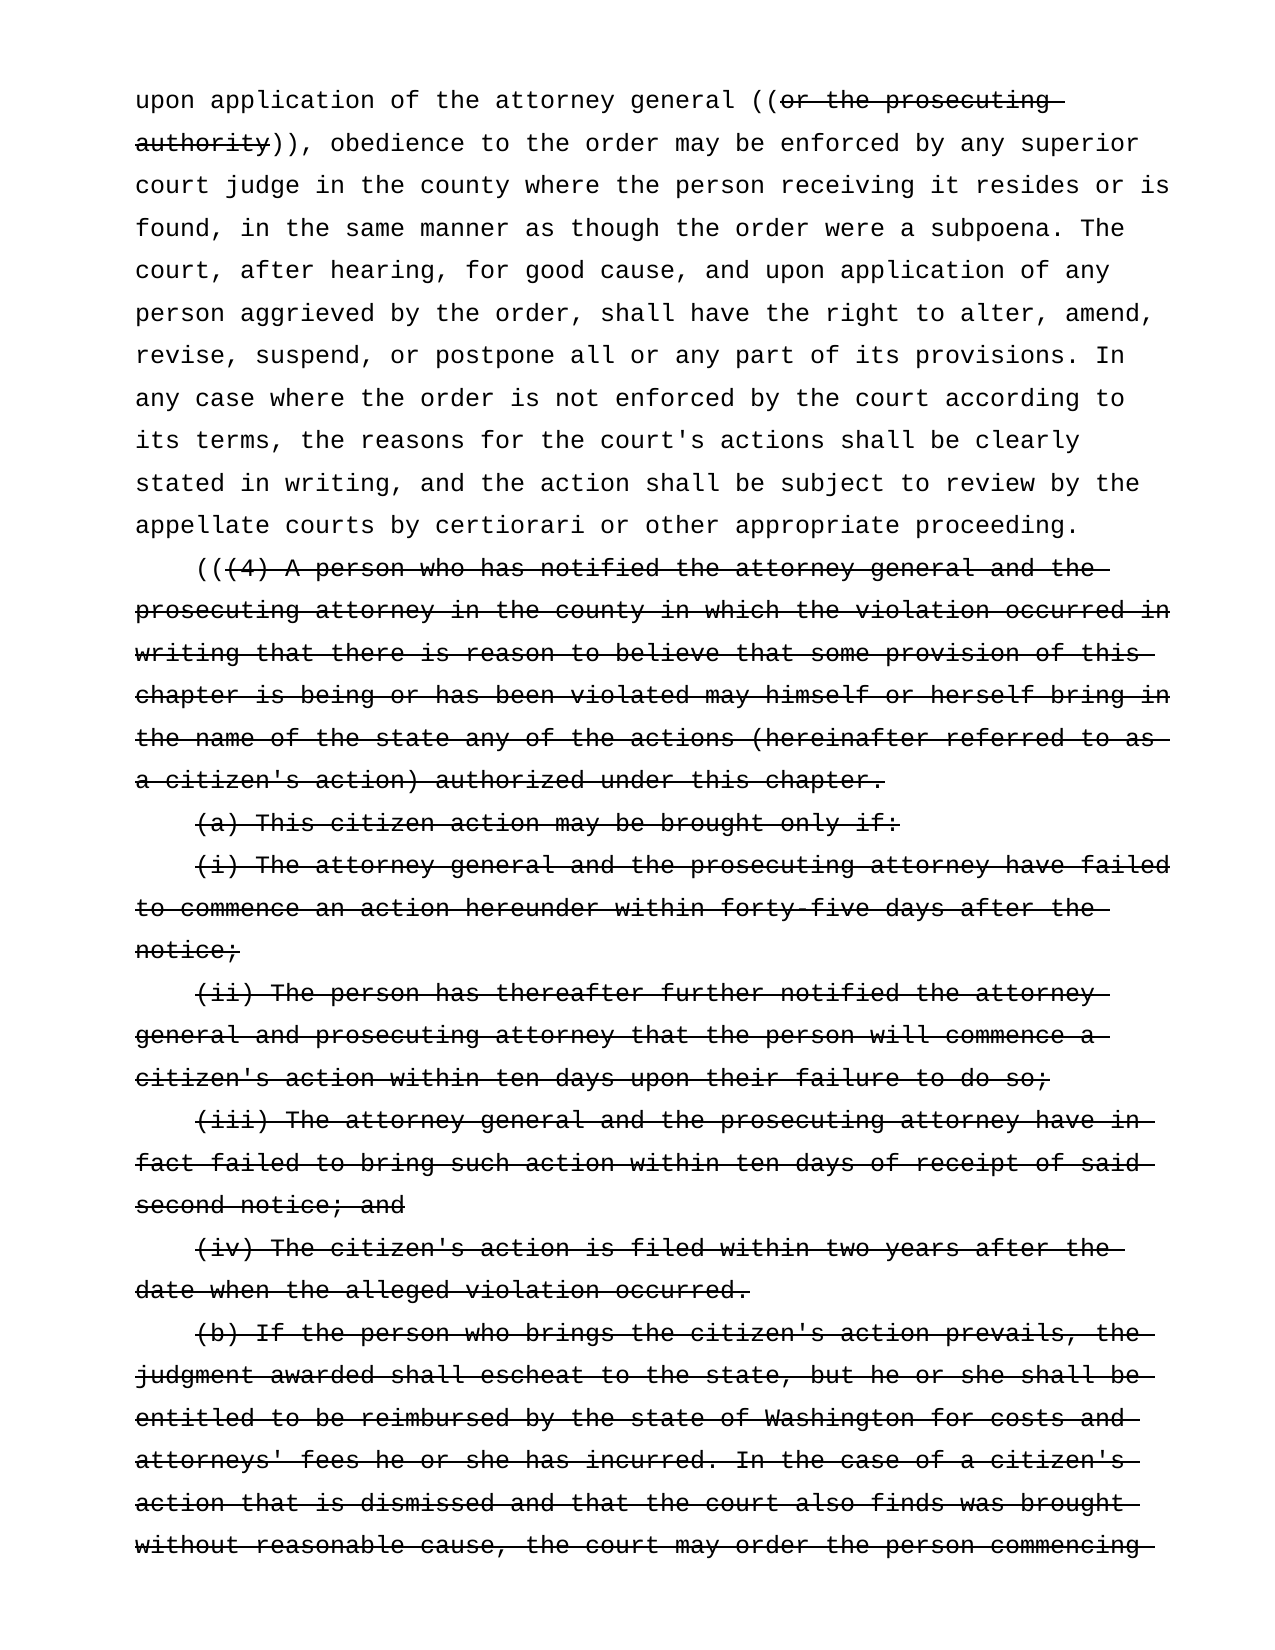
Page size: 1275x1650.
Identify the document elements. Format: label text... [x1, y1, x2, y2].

text (iii) The attorney general and the prosecuting attorney have in fact failed to bring such action within ten days of receipt of said second notice; and [135, 1095, 1170, 1222]
text (ii) The person has thereafter further notified the attorney general and prosecuting attorney that the person will commence a citizen's action within ten days upon their failure to do so; [135, 967, 1170, 1095]
text (((4) A person who has notified the attorney general and the prosecuting attorney in the county in which the violation occurred in writing that there is reason to believe that some provision of this chapter is being or has been violated may himself or herself bring in the name of the state any of the actions (hereinafter referred to as a citizen's action) authorized under this chapter. [135, 698, 1170, 739]
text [135, 75, 1170, 542]
text (((4) A person who has notified the attorney general and the prosecuting attorney in the county in which the violation occurred in writing that there is reason to believe that some provision of this chapter is being or has been violated may himself or herself bring in the name of the state any of the actions (hereinafter referred to as a citizen's action) authorized under this chapter. [135, 613, 1170, 696]
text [135, 1307, 1170, 1562]
text (iv) The citizen's action is filed within two years after the date when the alleged violation occurred. [135, 1222, 1170, 1307]
text (((4) A person who has notified the attorney general and the prosecuting attorney in the county in which the violation occurred in writing that there is reason to believe that some provision of this chapter is being or has been violated may himself or herself bring in the name of the state any of the actions (hereinafter referred to as a citizen's action) authorized under this chapter. [135, 741, 1170, 797]
text (((4) A person who has notified the attorney general and the prosecuting attorney in the county in which the violation occurred in writing that there is reason to believe that some provision of this chapter is being or has been violated may himself or herself bring in the name of the state any of the actions (hereinafter referred to as a citizen's action) authorized under this chapter. [135, 542, 1170, 611]
text (i) The attorney general and the prosecuting attorney have failed to commence an action hereunder within forty-five days after the notice; [135, 840, 1170, 967]
text (a) This citizen action may be brought only if: [135, 797, 1170, 840]
